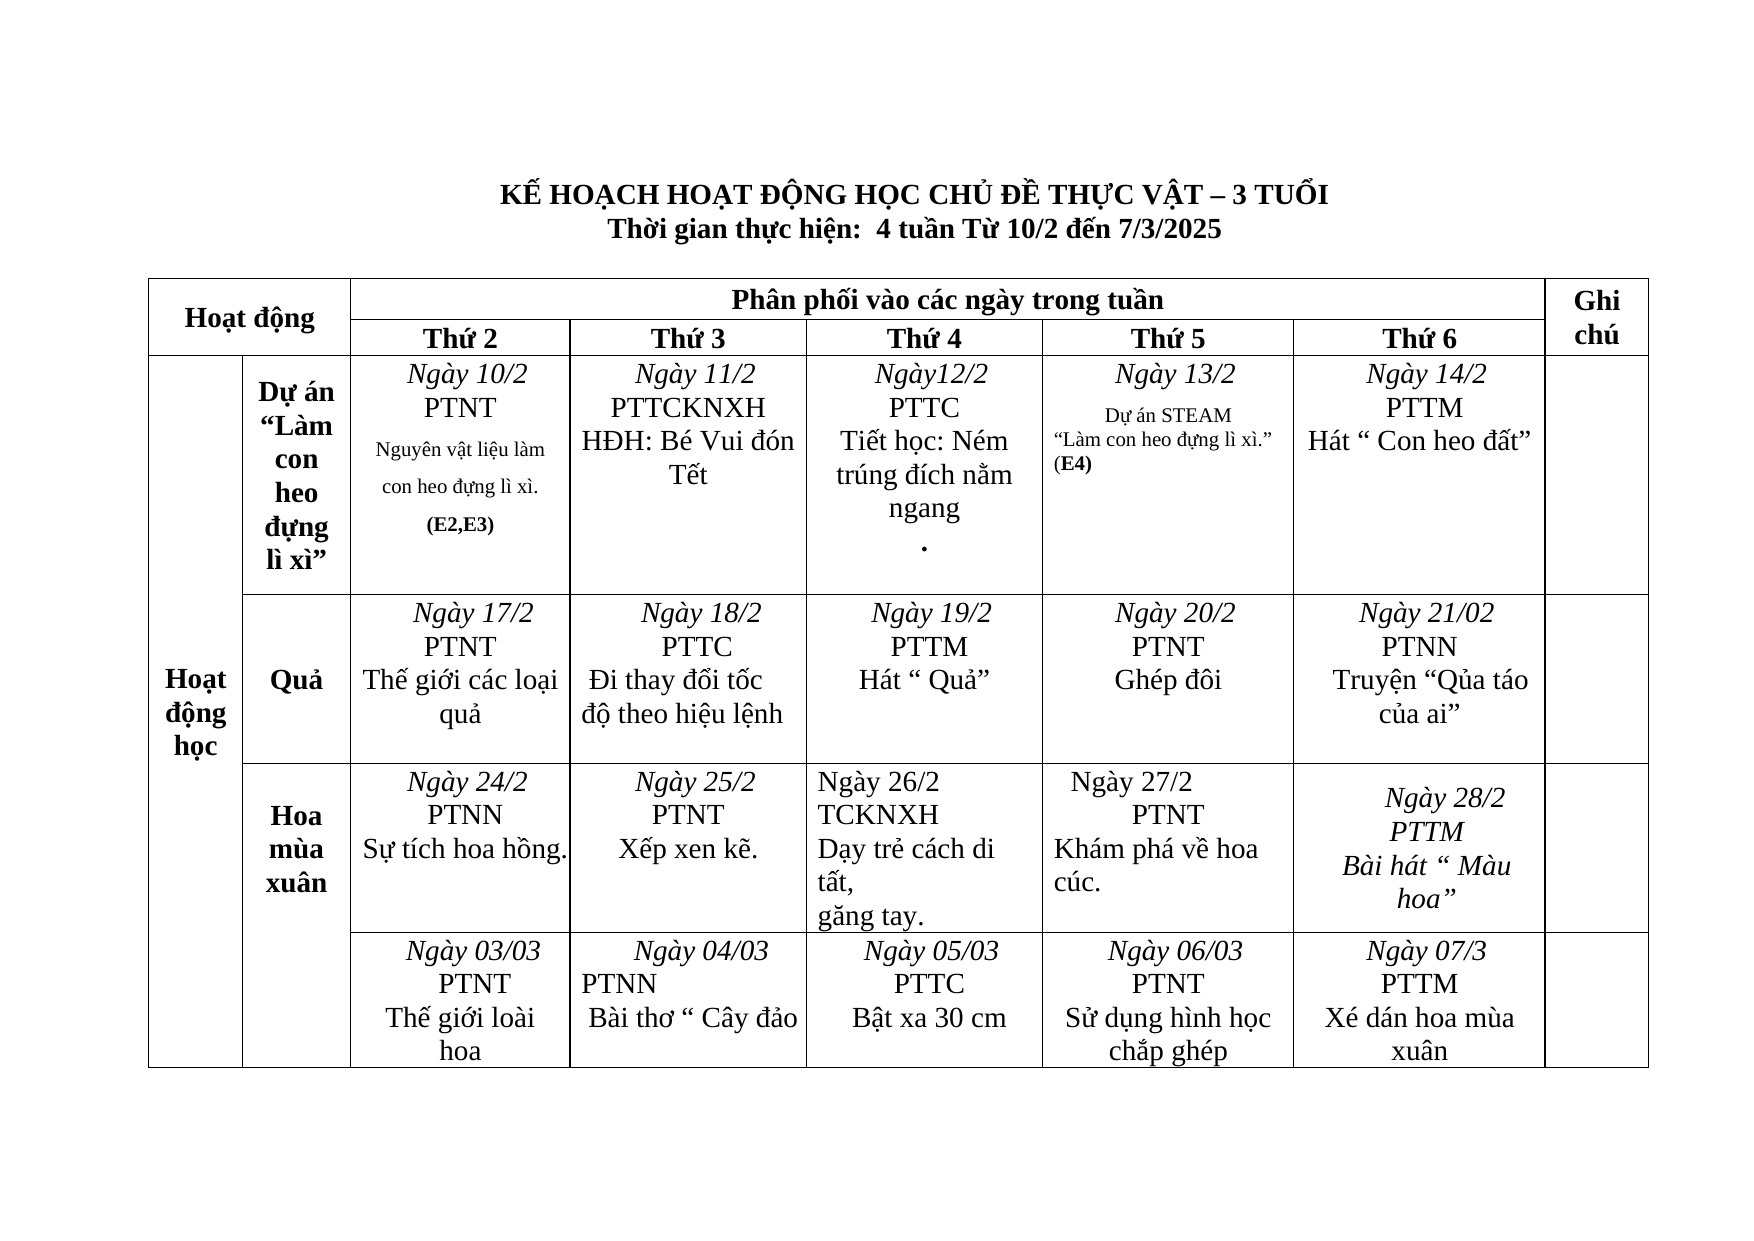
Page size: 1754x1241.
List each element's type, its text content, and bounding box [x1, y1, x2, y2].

table_cell Ngày 19/2 PTTM Hát “ Quả” [807, 595, 1042, 763]
table_cell Ngày 03/03 PTNT Thế giới loài hoa [351, 933, 569, 1067]
text KẾ HOẠCH HOẠT ĐỘNG HỌC CHỦ ĐỀ THỰC VẬT – 3 TUỔI [118, 177, 1636, 211]
table_cell Ngày 25/2 PTNT Xếp xen kẽ. [571, 764, 806, 932]
table_cell Thứ 4 [807, 320, 1042, 355]
table_cell Ngày12/2 PTTC Tiết học: Ném trúng đích nằm ngang . [807, 356, 1042, 594]
table_cell Ngày 28/2 PTTM Bài hát “ Màu hoa” [1294, 764, 1544, 932]
table_cell Dự án “Làm con heo đựng lì xì” [243, 356, 350, 594]
table_cell Ngày 27/2 PTNT Khám phá về hoa cúc. [1043, 764, 1293, 932]
table_cell Ngày 11/2 PTTCKNXH HĐH: Bé Vui đón Tết [571, 356, 806, 594]
table_header Phân phối vào các ngày trong tuần [351, 279, 1544, 319]
table_cell Thứ 2 [351, 320, 569, 355]
table_cell Thứ 5 [1043, 320, 1293, 355]
table_cell Thứ 3 [571, 320, 806, 355]
table_cell Ngày 21/02 PTNN Truyện “Qủa táo của ai” [1294, 595, 1544, 763]
table_cell Hoạt động học [149, 356, 242, 1067]
table_header Ghi chú [1546, 279, 1648, 355]
table_cell [1546, 764, 1648, 932]
table_cell Ngày 17/2 PTNT Thế giới các loại quả [351, 595, 569, 763]
table_cell Thứ 6 [1294, 320, 1544, 355]
table_cell Ngày 14/2 PTTM Hát “ Con heo đất” [1294, 356, 1544, 594]
table_cell Ngày 20/2 PTNT Ghép đôi [1043, 595, 1293, 763]
table_cell Ngày 07/3 PTTM Xé dán hoa mùa xuân [1294, 933, 1544, 1067]
table_cell Ngày 05/03 PTTC Bật xa 30 cm [807, 933, 1042, 1067]
table_cell Ngày 26/2 TCKNXH Dạy trẻ cách di tất, găng tay. [807, 764, 1042, 932]
table_cell Ngày 06/03 PTNT Sử dụng hình học chắp ghép [1043, 933, 1293, 1067]
table_cell Ngày 18/2 PTTC Đi thay đổi tốc độ theo hiệu lệnh [571, 595, 806, 763]
table_cell [1546, 933, 1648, 1067]
text Thời gian thực hiện: 4 tuần Từ 10/2 đến 7/3/2025 [118, 211, 1636, 244]
table_cell Ngày 10/2 PTNT Nguyên vật liệu làm con heo đựng lì xì. (E2,E3) [351, 356, 569, 594]
table_header Hoạt động [149, 279, 350, 355]
table_cell [1546, 356, 1648, 594]
table_cell Ngày 24/2 PTNN Sự tích hoa hồng. [351, 764, 569, 932]
table_cell Ngày 13/2 Dự án STEAM “Làm con heo đựng lì xì.” (E4) [1043, 356, 1293, 594]
table_cell [1546, 595, 1648, 763]
table_cell Ngày 04/03 PTNN Bài thơ “ Cây đảo [571, 933, 806, 1067]
table_cell Hoa mùa xuân [243, 764, 350, 1067]
table_cell Quả [243, 595, 350, 763]
